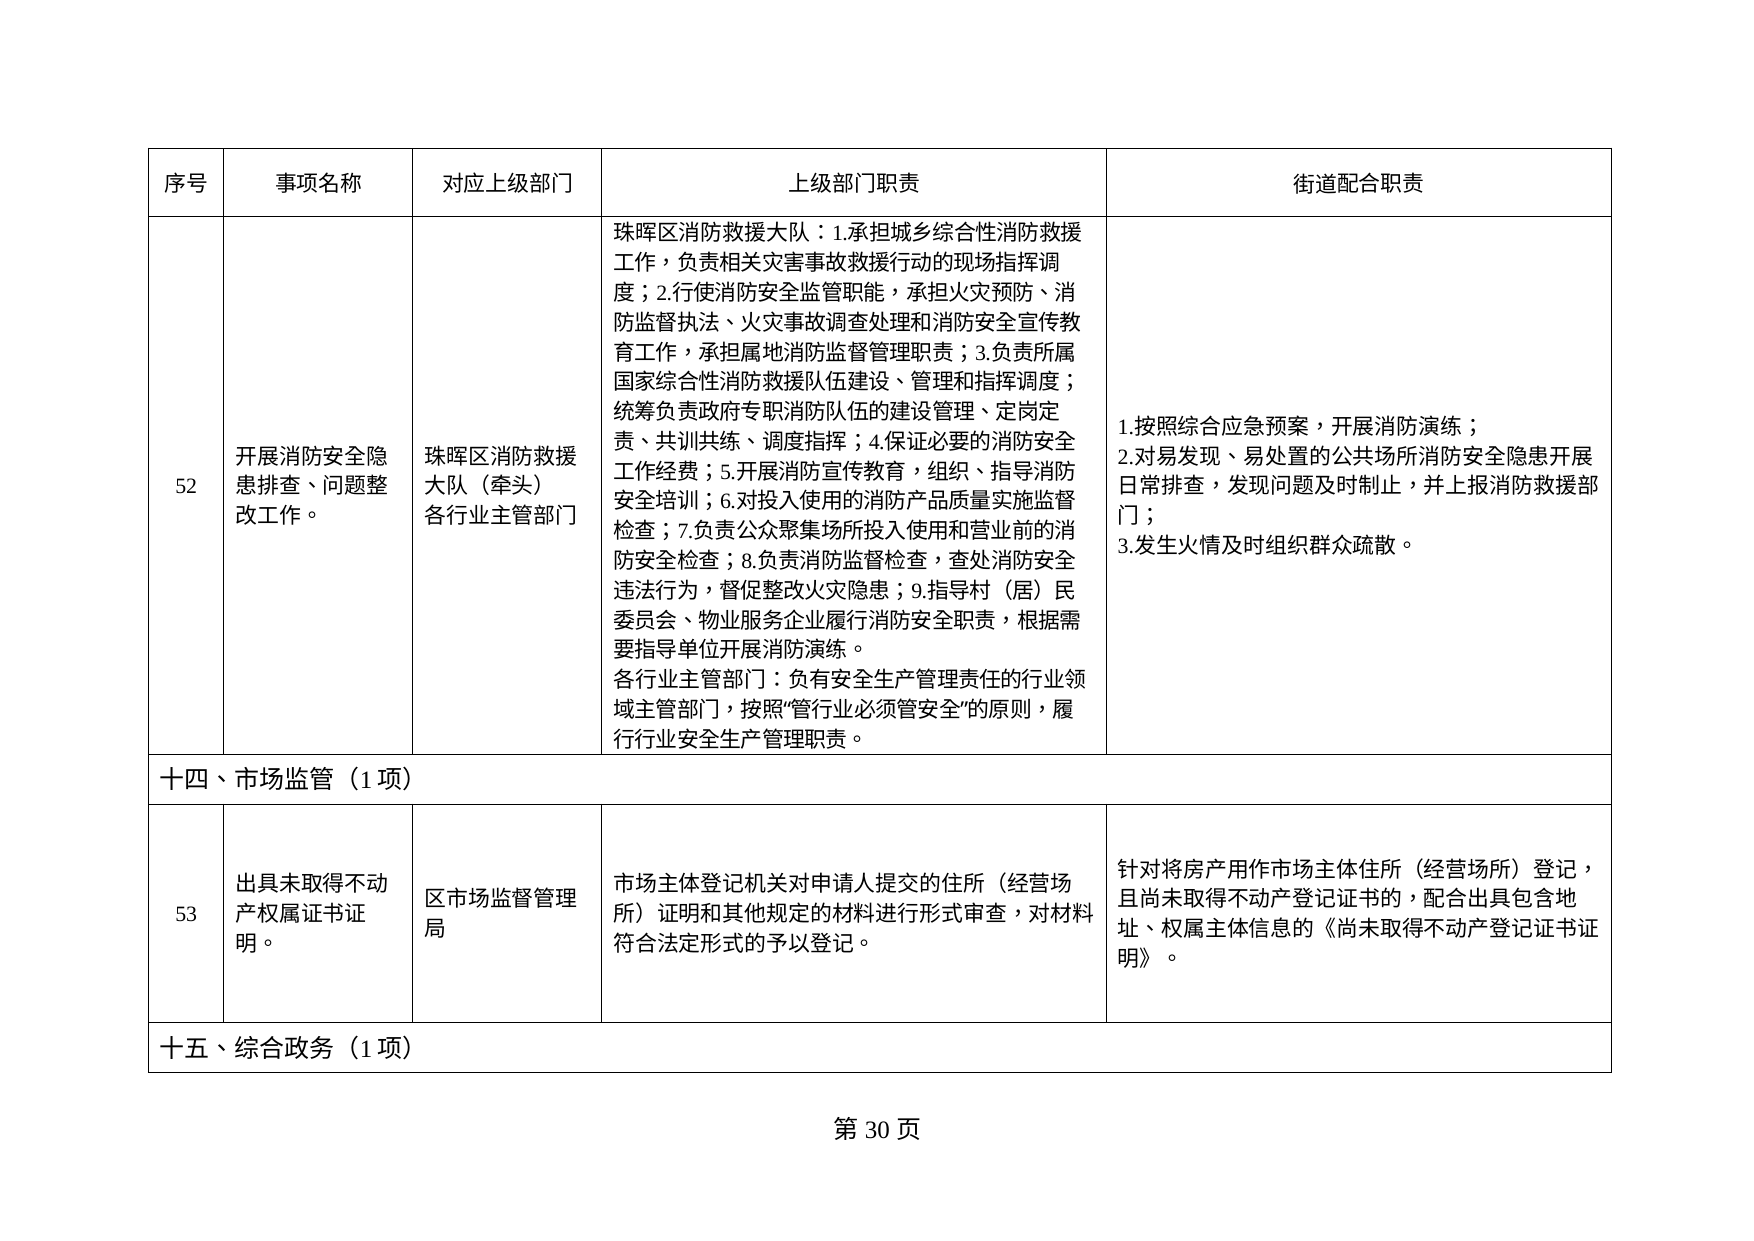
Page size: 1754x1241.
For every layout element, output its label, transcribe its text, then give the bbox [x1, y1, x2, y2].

table_header 事项名称 [224, 149, 412, 216]
table_header 对应上级部门 [413, 149, 601, 216]
table_header 序号 [149, 149, 223, 216]
table_header 街道配合职责 [1107, 149, 1611, 216]
table_cell 开展消防安全隐患排查、问题整改工作。 [224, 217, 412, 753]
table_cell 区市场监督管理局 [413, 805, 601, 1022]
table_cell 1.按照综合应急预案，开展消防演练； 2.对易发现、易处置的公共场所消防安全隐患开展日常排查，发现问题及时制止，并上报消防救援部门； 3.发生火情及时组织群众疏散。 [1107, 217, 1611, 753]
table_cell 市场主体登记机关对申请人提交的住所（经营场所）证明和其他规定的材料进行形式审查，对材料符合法定形式的予以登记。 [602, 805, 1106, 1022]
table_cell 珠晖区消防救援大队（牵头） 各行业主管部门 [413, 217, 601, 753]
table_cell 十四、市场监管（1项） [149, 755, 1611, 803]
table_cell 52 [149, 217, 223, 753]
table_header 上级部门职责 [602, 149, 1106, 216]
table_cell 珠晖区消防救援大队：1.承担城乡综合性消防救援工作，负责相关灾害事故救援行动的现场指挥调度；2.行使消防安全监管职能，承担火灾预防、消防监督执法、火灾事故调查处理和消防安全宣传教育工作，承担属地消防监督管理职责；3.负责所属国家综合性消防救援队伍建设、管理和指挥调度；统筹负责政府专职消防队伍的建设管理、定岗定责、共训共练、调度指挥；4.保证必要的消防安全工作经费；5.开展消防宣传教育，组织、指导消防安全培训；6.对投入使用的消防产品质量实施监督检查；7.负责公众聚集场所投入使用和营业前的消防安全检查；8.负责消防监督检查，查处消防安全违法行为，督促整改火灾隐患；9.指导村（居）民委员会、物业服务企业履行消防安全职责，根据需要指导单位开展消防演练。 各行业主管部门：负有安全生产管理责任的行业领域主管部门，按照“管行业必须管安全”的原则，履行行业安全生产管理职责。 [602, 217, 1106, 753]
table_cell 十五、综合政务（1项） [149, 1023, 1611, 1072]
table_cell 53 [149, 805, 223, 1022]
table_cell 出具未取得不动产权属证书证明。 [224, 805, 412, 1022]
table_cell 针对将房产用作市场主体住所（经营场所）登记，且尚未取得不动产登记证书的，配合出具包含地址、权属主体信息的《尚未取得不动产登记证书证明》。 [1107, 805, 1611, 1022]
